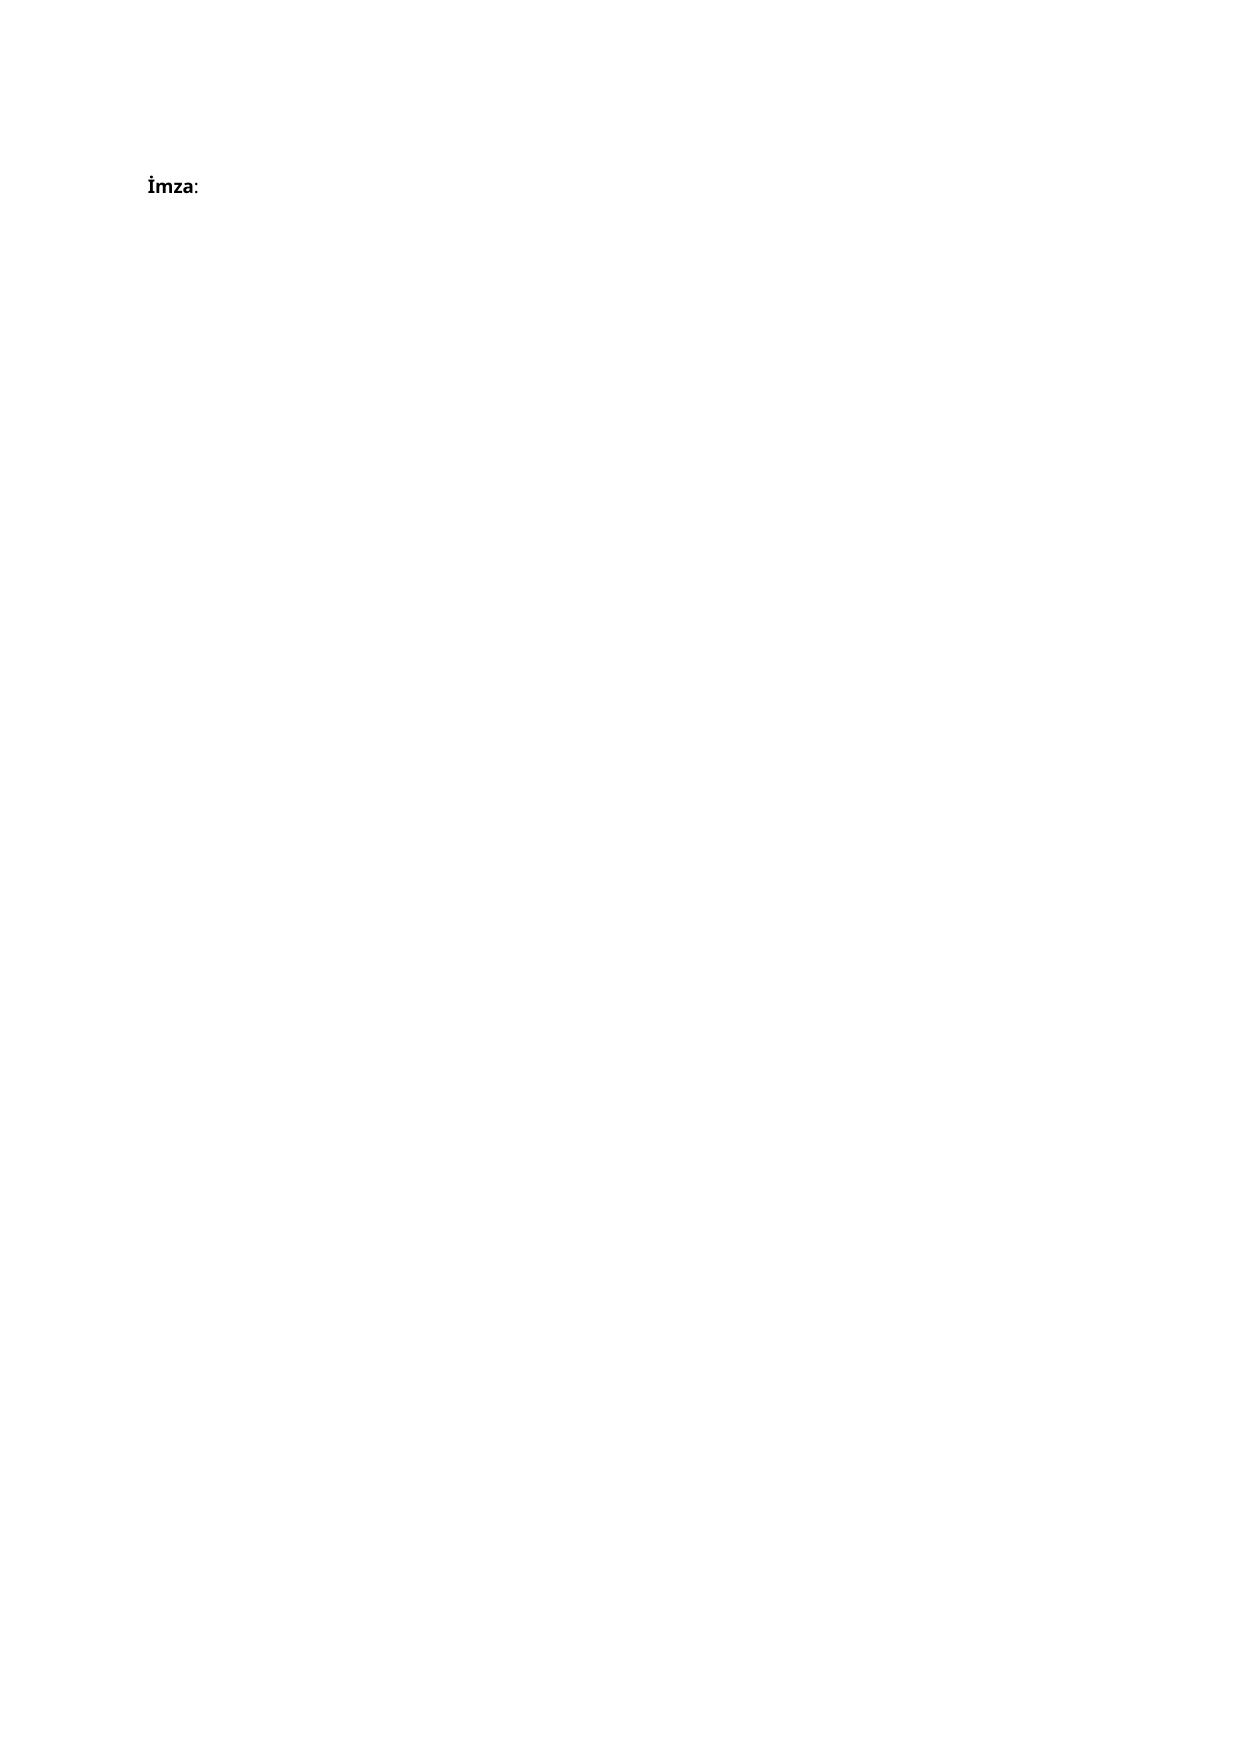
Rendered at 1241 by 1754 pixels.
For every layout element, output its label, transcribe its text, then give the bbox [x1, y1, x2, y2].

text İmza: [148, 173, 1093, 199]
